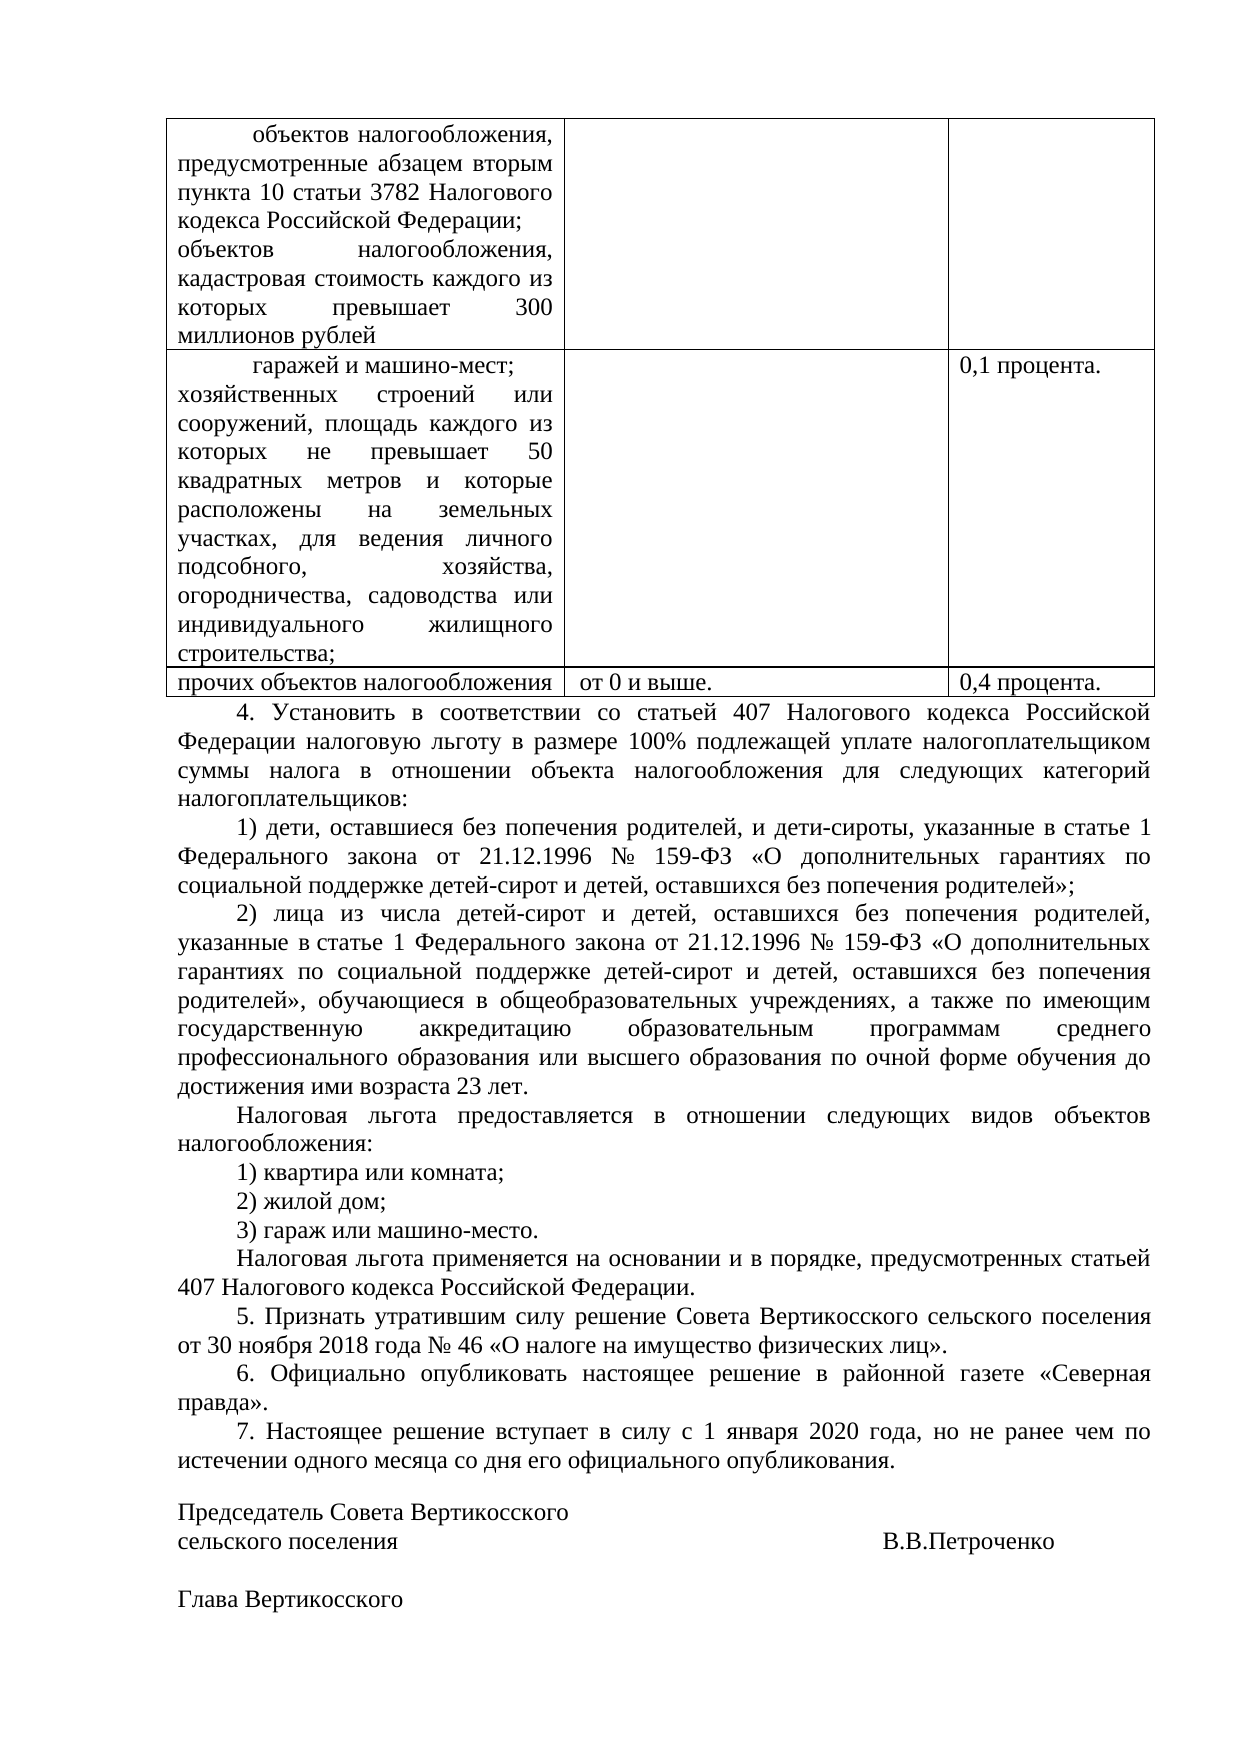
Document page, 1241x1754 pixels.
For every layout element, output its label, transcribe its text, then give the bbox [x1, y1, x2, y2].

text 7. Настоящее решение вступает в силу с 1 января 2020 года, но не ранее чем по истечении одного месяца со дня его официального опубликования. [177, 1416, 1152, 1473]
text 1) квартира или комната; [236, 1157, 1152, 1186]
text 6. Официально опубликовать настоящее решение в районной газете «Северная правда». [177, 1358, 1152, 1416]
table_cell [167, 119, 564, 349]
text Налоговая льгота применяется на основании и в порядке, предусмотренных статьей 407 Налогового кодекса Российской Федерации. [177, 1243, 1152, 1301]
text Председатель Совета Вертикосского [177, 1497, 1152, 1526]
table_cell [565, 119, 948, 349]
text 5. Признать утратившим силу решение Совета Вертикосского сельского поселения от 30 ноября 2018 года № 46 «О налоге на имущество физических лиц». [177, 1301, 1152, 1358]
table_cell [949, 119, 1154, 349]
table_cell 0,4 процента. [949, 668, 1154, 696]
text Глава Вертикосского [177, 1584, 1152, 1612]
text 2) жилой дом; [236, 1186, 1152, 1215]
text Налоговая льгота предоставляется в отношении следующих видов объектов налогообложения: [177, 1100, 1152, 1157]
text 3) гараж или машино-место. [236, 1215, 1152, 1243]
table_cell от 0 и выше. [565, 668, 948, 696]
table_cell 0,1 процента. [949, 350, 1154, 666]
text 1) дети, оставшиеся без попечения родителей, и дети-сироты, указанные в статье 1 Федерального закона от 21.12.1996 № 159-ФЗ «О дополнительных гарантиях по социальной поддержке детей-сирот и детей, оставшихся без попечения родителей»; [177, 812, 1152, 898]
table_cell [565, 350, 948, 666]
table_cell гаражей и машино-мест; хозяйственных строений или сооружений, площадь каждого из которых не превышает 50 квадратных метров и которые расположены на земельных участках, для ведения личного подсобного, хозяйства, огородничества, садоводства или индивидуального жилищного строительства; [167, 350, 564, 666]
text сельского поселения В.В.Петроченко [177, 1526, 1152, 1555]
table_cell прочих объектов налогообложения [167, 668, 564, 696]
text 2) лица из числа детей-сирот и детей, оставшихся без попечения родителей, указанные в статье 1 Федерального закона от 21.12.1996 № 159-ФЗ «О дополнительных гарантиях по социальной поддержке детей-сирот и детей, оставшихся без попечения родителей», обучающиеся в общеобразовательных учреждениях, а также по имеющим государственную аккредитацию образовательным программам среднего профессионального образования или высшего образования по очной форме обучения до достижения ими возраста 23 лет. [177, 898, 1152, 1100]
text 4. Установить в соответствии со статьей 407 Налогового кодекса Российской Федерации налоговую льготу в размере 100% подлежащей уплате налогоплательщиком суммы налога в отношении объекта налогообложения для следующих категорий налогоплательщиков: [177, 697, 1152, 812]
